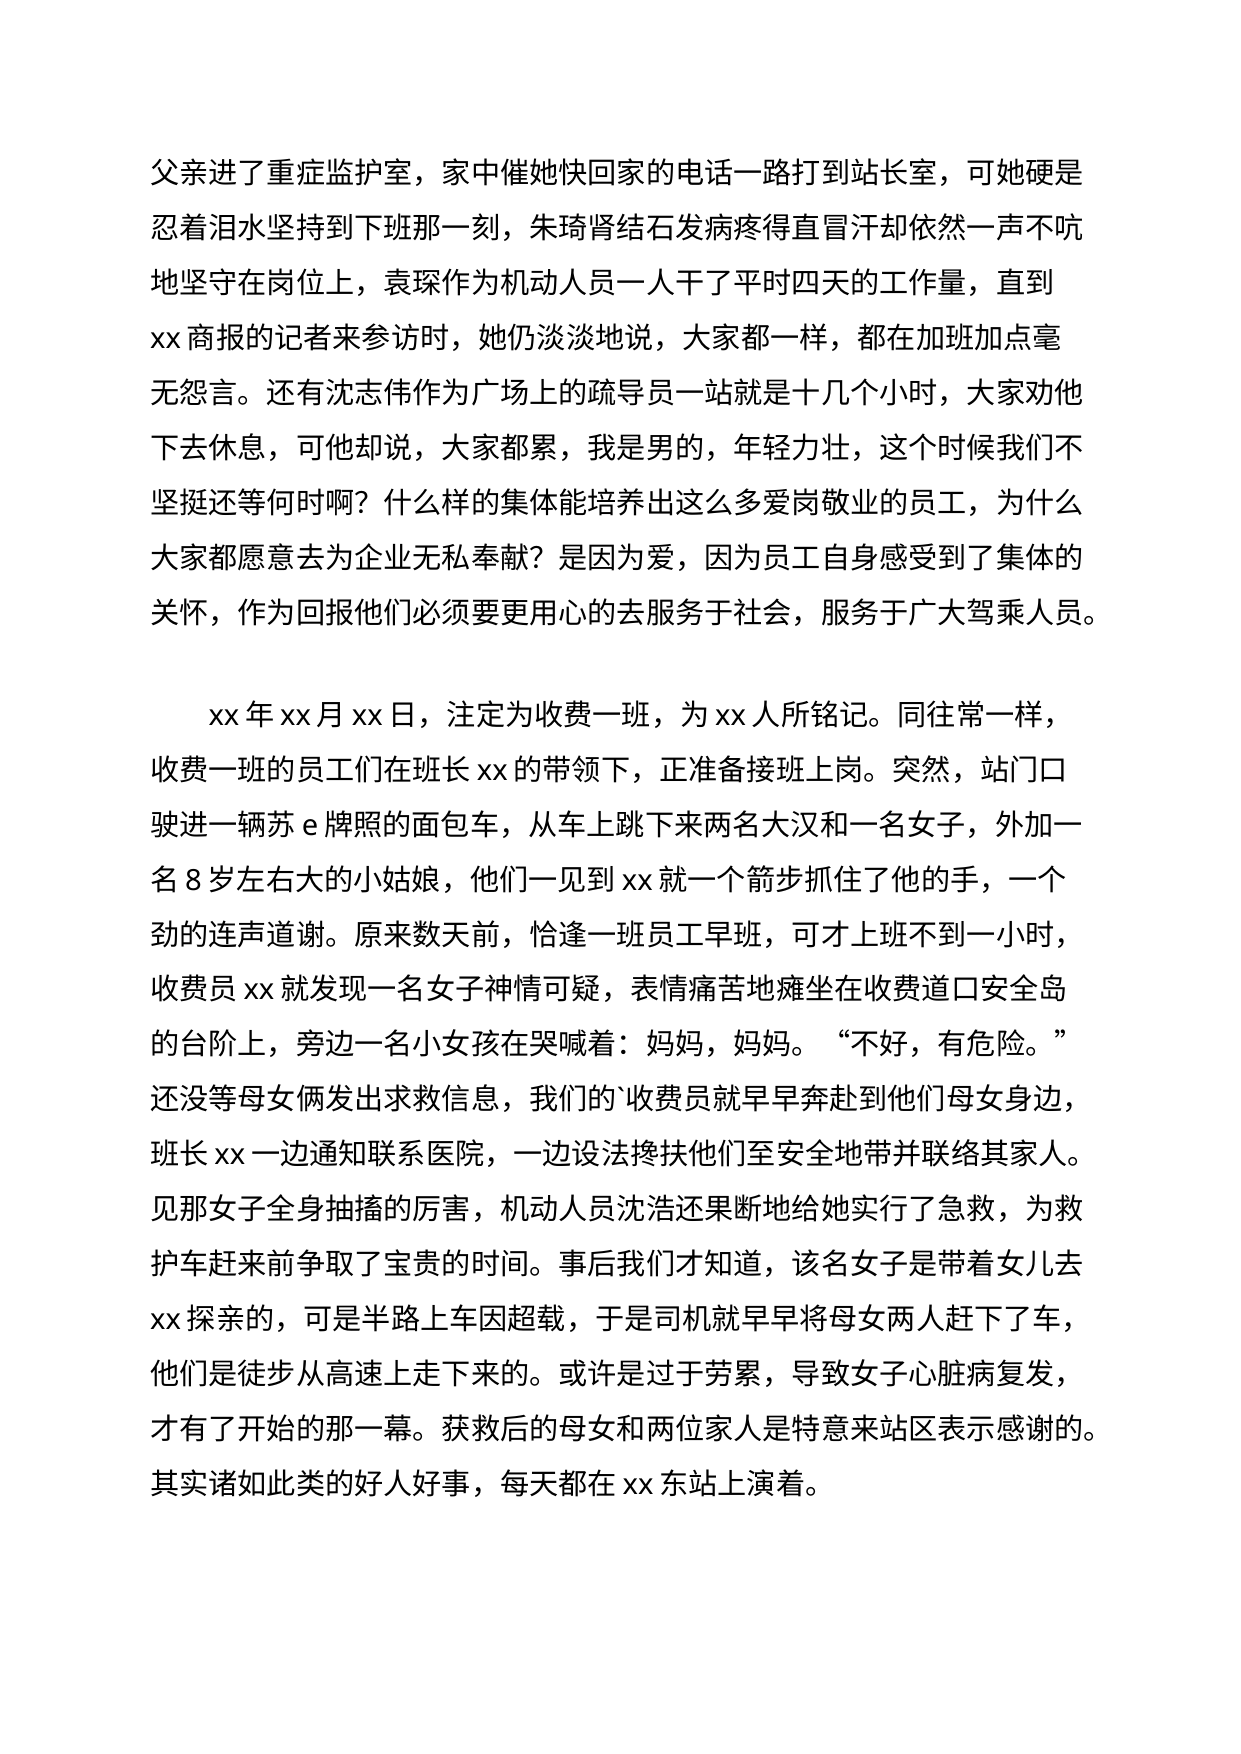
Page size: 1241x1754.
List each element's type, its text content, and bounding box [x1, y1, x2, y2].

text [150, 150, 1090, 632]
text xx年xx月xx日，注定为收费一班，为xx人所铭记。同往常一样，收费一班的员工们在班长xx的带领下，正准备接班上岗。突然，站门口驶进一辆苏e牌照的面包车，从车上跳下来两名大汉和一名女子，外加一名8岁左右大的小姑娘，他们一见到xx就一个箭步抓住了他的手，一个劲的连声道谢。原来数天前，恰逢一班员工早班，可才上班不到一小时，收费员xx就发现一名女子神情可疑，表情痛苦地瘫坐在收费道口安全岛的台阶上，旁边一名小女孩在哭喊着：妈妈，妈妈。“不好，有危险。”还没等母女俩发出求救信息，我们的`收费员就早早奔赴到他们母女身边，班长xx一边通知联系医院，一边设法搀扶他们至安全地带并联络其家人。见那女子全身抽搐的厉害，机动人员沈浩还果断地给她实行了急救，为救护车赶来前争取了宝贵的时间。事后我们才知道，该名女子是带着女儿去xx探亲的，可是半路上车因超载，于是司机就早早将母女两人赶下了车，他们是徒步从高速上走下来的。或许是过于劳累，导致女子心脏病复发，才有了开始的那一幕。获救后的母女和两位家人是特意来站区表示感谢的。其实诸如此类的好人好事，每天都在xx东站上演着。 [150, 691, 1090, 1503]
